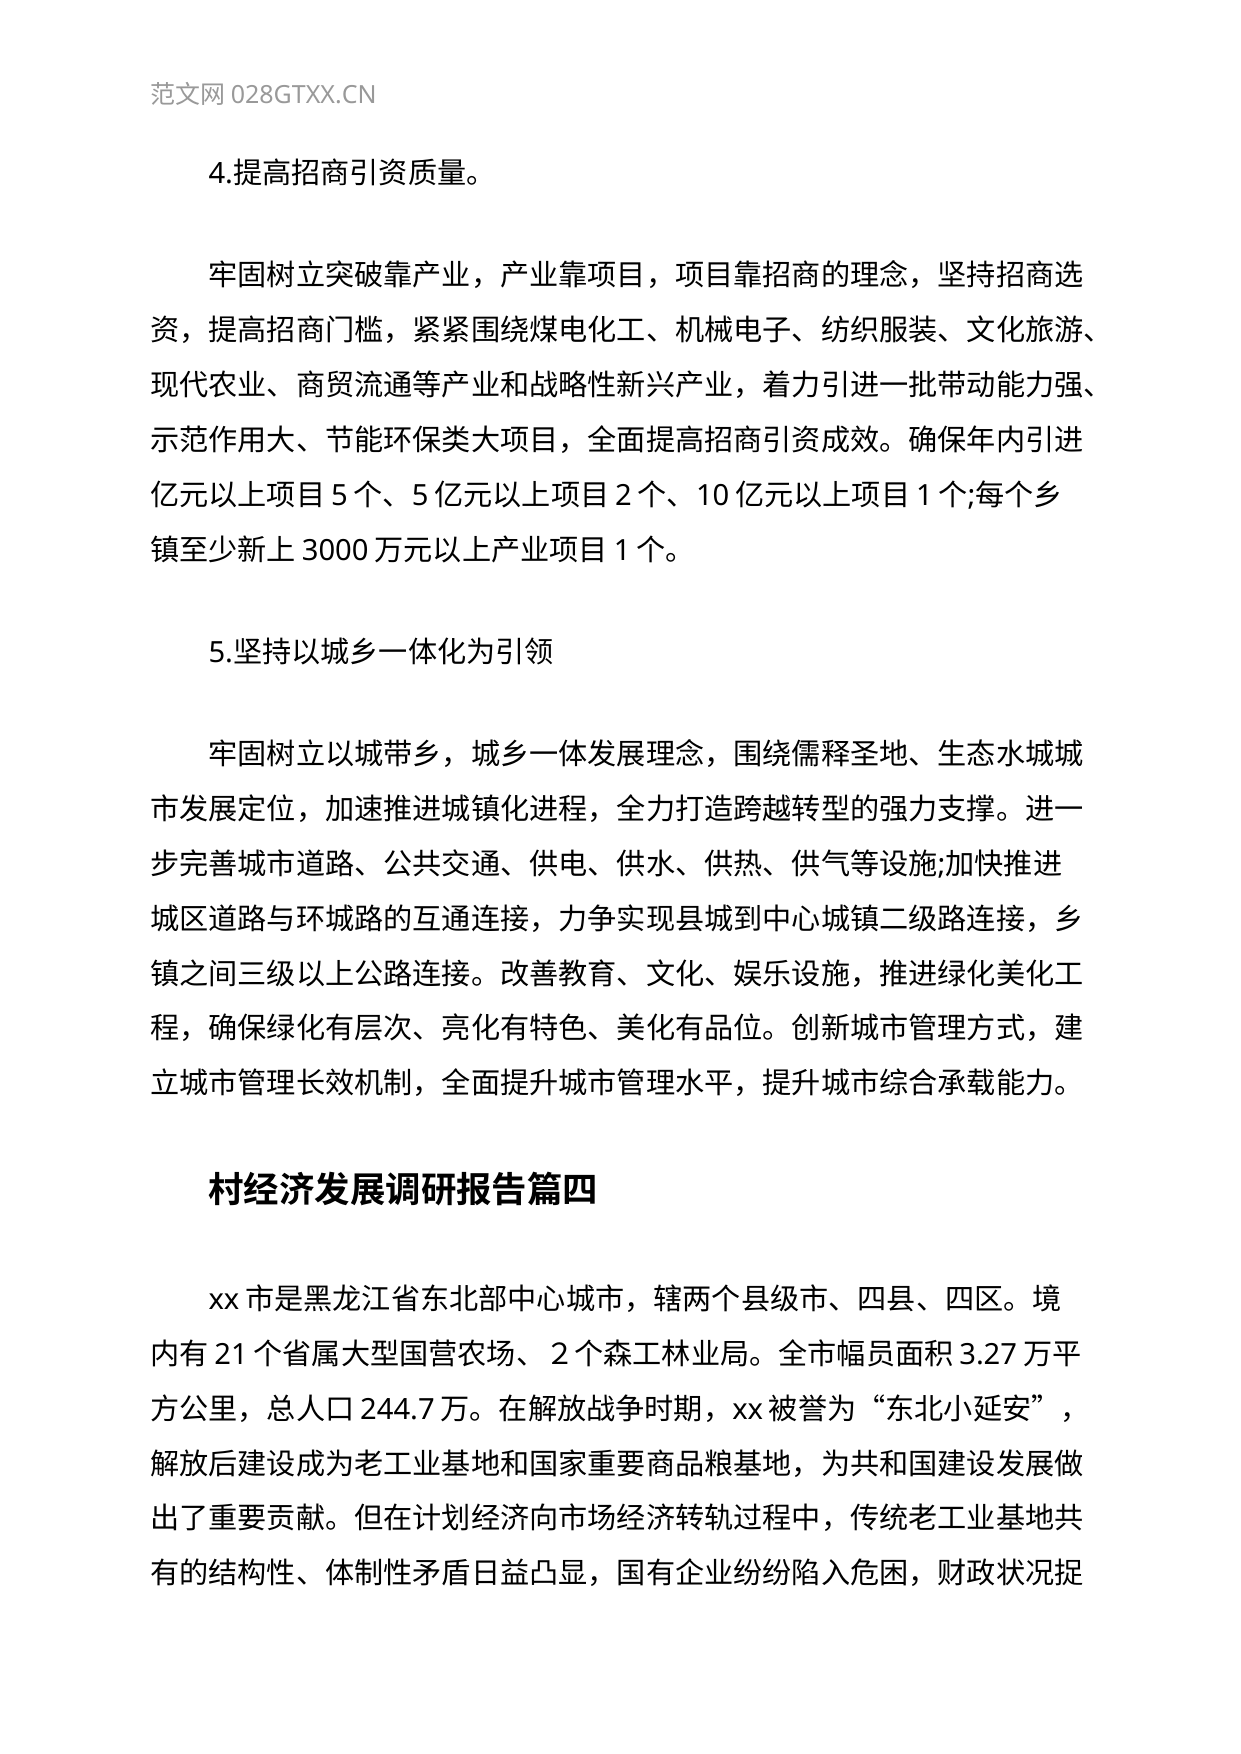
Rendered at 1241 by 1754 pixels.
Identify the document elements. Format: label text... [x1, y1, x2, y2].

text 牢固树立以城带乡，城乡一体发展理念，围绕儒释圣地、生态水城城市发展定位，加速推进城镇化进程，全力打造跨越转型的强力支撑。进一步完善城市道路、公共交通、供电、供水、供热、供气等设施;加快推进城区道路与环城路的互通连接，力争实现县城到中心城镇二级路连接，乡镇之间三级以上公路连接。改善教育、文化、娱乐设施，推进绿化美化工程，确保绿化有层次、亮化有特色、美化有品位。创新城市管理方式，建立城市管理长效机制，全面提升城市管理水平，提升城市综合承载能力。 [150, 731, 1090, 1102]
text 5.坚持以城乡一体化为引领 [150, 628, 1090, 671]
text 4.提高招商引资质量。 [150, 150, 1090, 192]
text 村经济发展调研报告篇四 [150, 1162, 1090, 1213]
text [150, 1275, 1090, 1592]
text 牢固树立突破靠产业，产业靠项目，项目靠招商的理念，坚持招商选资，提高招商门槛，紧紧围绕煤电化工、机械电子、纺织服装、文化旅游、现代农业、商贸流通等产业和战略性新兴产业，着力引进一批带动能力强、示范作用大、节能环保类大项目，全面提高招商引资成效。确保年内引进亿元以上项目5个、5亿元以上项目2个、10亿元以上项目1个;每个乡镇至少新上3000万元以上产业项目1个。 [150, 252, 1090, 569]
